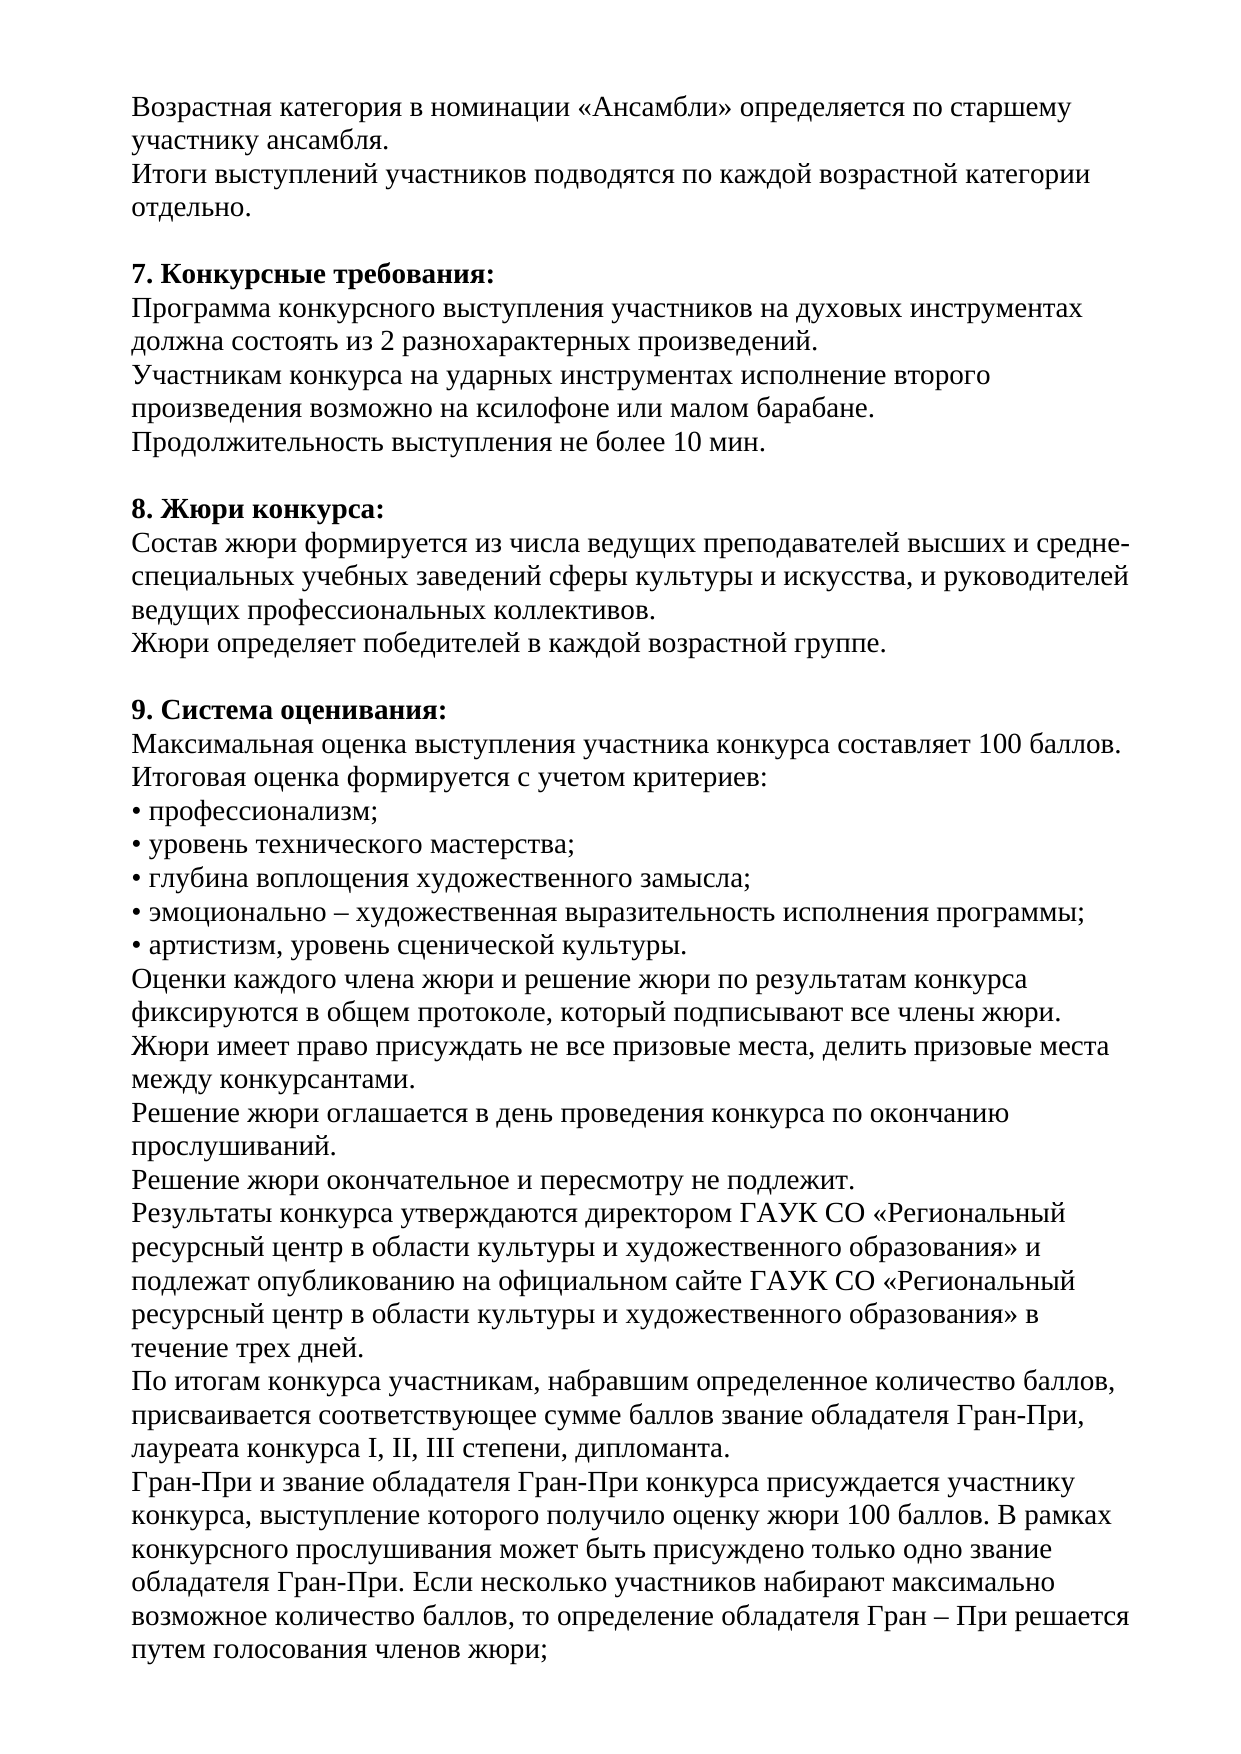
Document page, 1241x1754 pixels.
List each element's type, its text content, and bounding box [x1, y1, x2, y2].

text Решение жюри окончательное и пересмотру не подлежит. [131, 1162, 1144, 1196]
text 7. Конкурсные требования: [131, 256, 1144, 290]
text Итоги выступлений участников подводятся по каждой возрастной категории отдельно. [131, 156, 1144, 223]
text Состав жюри формируется из числа ведущих преподавателей высших и средне-специальных учебных заведений сферы культуры и искусства, и руководителей ведущих профессиональных коллективов. [131, 525, 1144, 625]
text Оценки каждого члена жюри и решение жюри по результатам конкурса фиксируются в общем протоколе, который подписывают все члены жюри. Жюри имеет право присуждать не все призовые места, делить призовые места между конкурсантами. [131, 961, 1144, 1095]
text • артистизм, уровень сценической культуры. [131, 927, 1144, 961]
text Возрастная категория в номинации «Ансамбли» определяется по старшему участнику ансамбля. [131, 89, 1144, 156]
text Результаты конкурса утверждаются директором ГАУК СО «Региональный ресурсный центр в области культуры и художественного образования» и подлежат опубликованию на официальном сайте ГАУК СО «Региональный ресурсный центр в области культуры и художественного образования» в течение трех дней. [131, 1196, 1144, 1363]
text 8. Жюри конкурса: [131, 491, 1144, 525]
text • уровень технического мастерства; [131, 827, 1144, 860]
text Программа конкурсного выступления участников на духовых инструментах должна состоять из 2 разнохарактерных произведений. [131, 290, 1144, 357]
text Гран-При и звание обладателя Гран-При конкурса присуждается участнику конкурса, выступление которого получило оценку жюри 100 баллов. В рамках конкурсного прослушивания может быть присуждено только одно звание обладателя Гран-При. Если несколько участников набирают максимально возможное количество баллов, то определение обладателя Гран – При решается путем голосования членов жюри; [131, 1464, 1144, 1665]
text Максимальная оценка выступления участника конкурса составляет 100 баллов. [131, 726, 1144, 759]
text По итогам конкурса участникам, набравшим определенное количество баллов, присваивается соответствующее сумме баллов звание обладателя Гран-При, лауреата конкурса I, II, III степени, дипломанта. [131, 1363, 1144, 1464]
text Участникам конкурса на ударных инструментах исполнение второго произведения возможно на ксилофоне или малом барабане. [131, 357, 1144, 424]
text Продолжительность выступления не более 10 мин. [131, 424, 1144, 458]
text 9. Система оценивания: [131, 692, 1144, 726]
text Решение жюри оглашается в день проведения конкурса по окончанию прослушиваний. [131, 1095, 1144, 1162]
text • эмоционально – художественная выразительность исполнения программы; [131, 894, 1144, 927]
text • профессионализм; [131, 793, 1144, 827]
text • глубина воплощения художественного замысла; [131, 860, 1144, 894]
text Итоговая оценка формируется с учетом критериев: [131, 759, 1144, 793]
text Жюри определяет победителей в каждой возрастной группе. [131, 625, 1144, 659]
